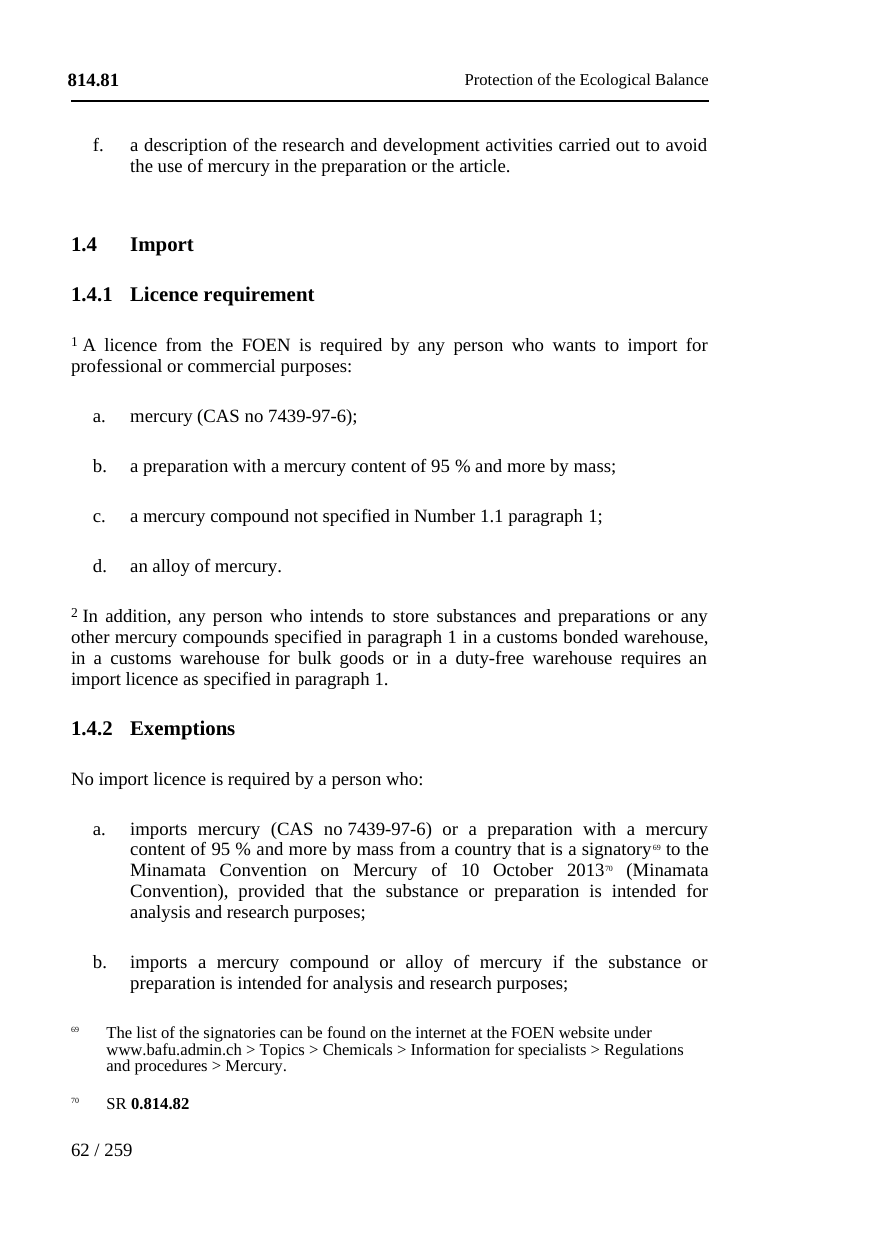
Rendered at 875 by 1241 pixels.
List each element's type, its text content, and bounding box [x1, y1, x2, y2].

text 1.4.1 Licence requirement [71, 285, 709, 306]
text 1.4 Import [71, 235, 709, 256]
text d. an alloy of mercury. [93, 556, 709, 577]
text f. a description of the research and development activities carried out to avoid the use of mercury in the preparation or the article. [93, 135, 709, 177]
text 1 A licence from the FOEN is required by any person who wants to import for professional or commercial purposes: [71, 335, 709, 377]
text No import licence is required by a person who: [71, 768, 709, 789]
text 2 In addition, any person who intends to store substances and preparations or any other mercury compounds specified in paragraph 1 in a customs bonded warehouse, in a customs warehouse for bulk goods or in a duty-free warehouse requires an import licence as specified in paragraph 1. [71, 606, 709, 689]
text a. mercury (CAS no 7439-97-6); [93, 406, 709, 427]
text 1.4.2 Exemptions [71, 718, 709, 739]
text b. a preparation with a mercury content of 95 % and more by mass; [93, 456, 709, 477]
text b. imports a mercury compound or alloy of mercury if the substance or preparation is intended for analysis and research purposes; [93, 952, 709, 993]
text a. imports mercury (CAS no 7439-97-6) or a preparation with a mercury content of 95 % and more by mass from a country that is a signatory to the Minamata Convention on Mercury of 10 October 2013 (Minamata Convention), provided that the substance or preparation is intended for analysis and research purposes; [93, 818, 709, 922]
text c. a mercury compound not specified in Number 1.1 paragraph 1; [93, 506, 709, 527]
